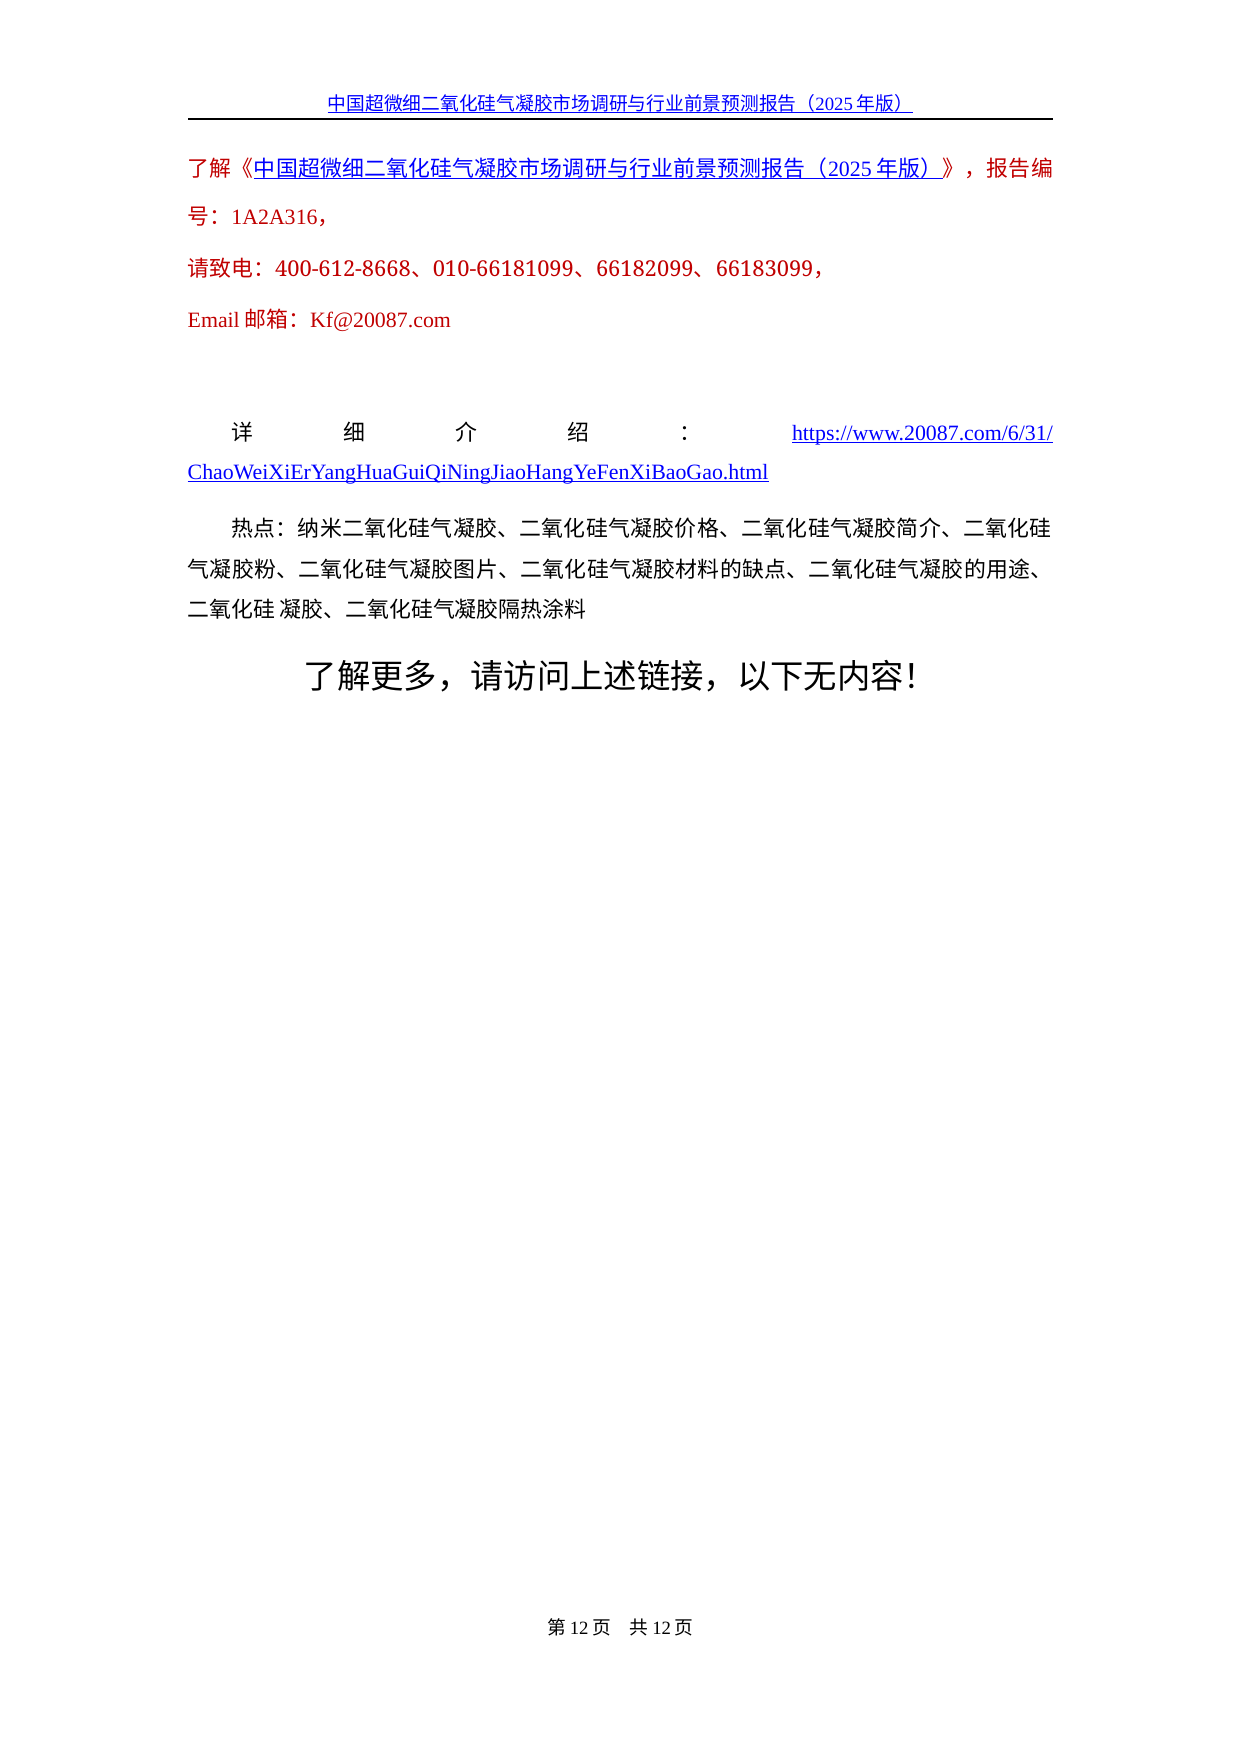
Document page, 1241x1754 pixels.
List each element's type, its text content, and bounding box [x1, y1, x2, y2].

text 请致电：400-612-8668、010-66181099、66182099、66183099， [187, 251, 1053, 283]
text Email邮箱：Kf@20087.com [187, 302, 1053, 334]
title 了解更多，请访问上述链接，以下无内容！ [187, 642, 1053, 707]
text 热点：纳米二氧化硅气凝胶、二氧化硅气凝胶价格、二氧化硅气凝胶简介、二氧化硅气凝胶粉、二氧化硅气凝胶图片、二氧化硅气凝胶材料的缺点、二氧化硅气凝胶的用途、二氧化硅 凝胶、二氧化硅气凝胶隔热涂料 [187, 511, 1053, 624]
text 了解《中国超微细二氧化硅气凝胶市场调研与行业前景预测报告（2025年版）》，报告编号：1A2A316， [187, 150, 1053, 231]
text 详细介绍：https://www.20087.com/6/31/ChaoWeiXiErYangHuaGuiQiNingJiaoHangYeFenXiBaoGao.html [187, 415, 1053, 488]
